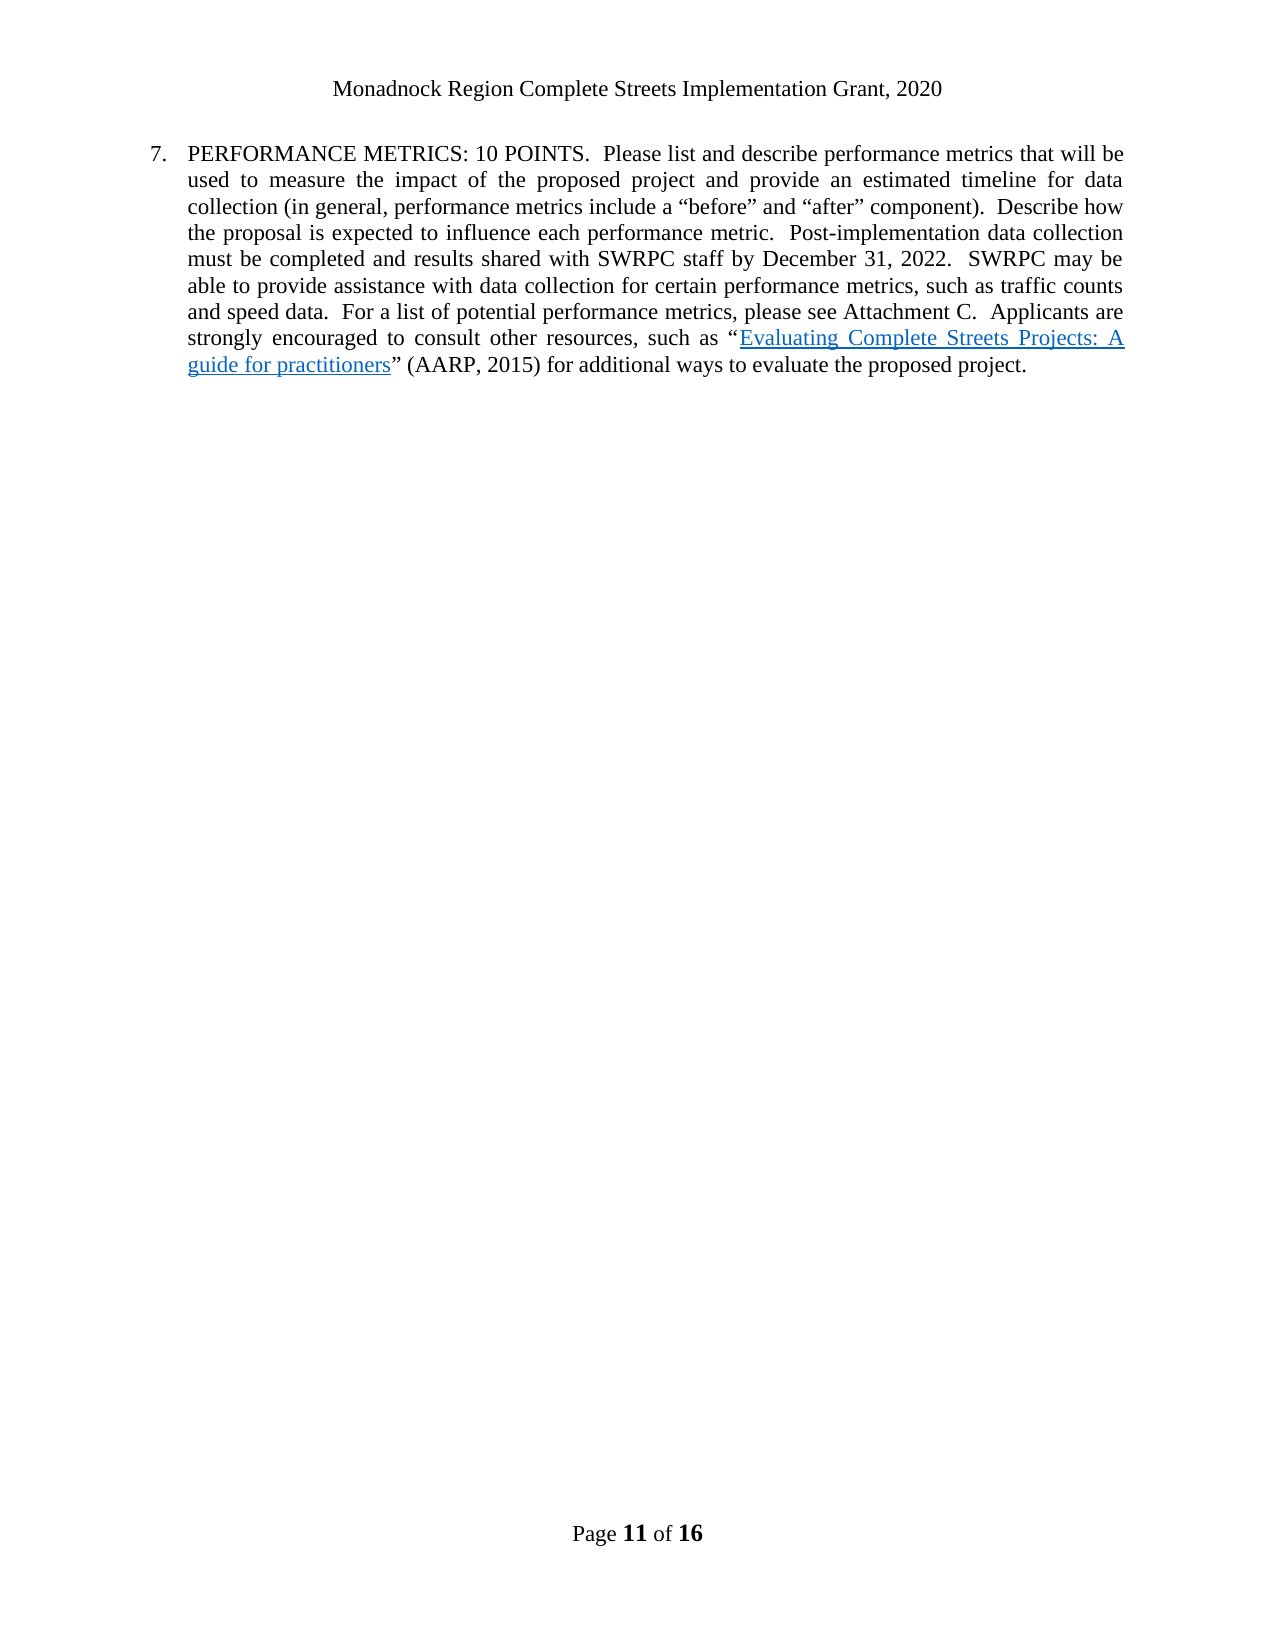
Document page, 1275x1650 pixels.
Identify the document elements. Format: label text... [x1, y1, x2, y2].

list PERFORMANCE METRICS: 10 POINTS. Please list and describe performance metrics that will be used to measure the impact of the proposed project and provide an estimated timeline for data collection (in general, performance metrics include a “before” and “after” component). Describe how the proposal is expected to influence each performance metric. Post-implementation data collection must be completed and results shared with SWRPC staff by December 31, 2022. SWRPC may be able to provide assistance with data collection for certain performance metrics, such as traffic counts and speed data. For a list of potential performance metrics, please see Attachment C. Applicants are strongly encouraged to consult other resources, such as “Evaluating Complete Streets Projects: A guide for practitioners” (AARP, 2015) for additional ways to evaluate the proposed project. [150, 140, 1125, 377]
